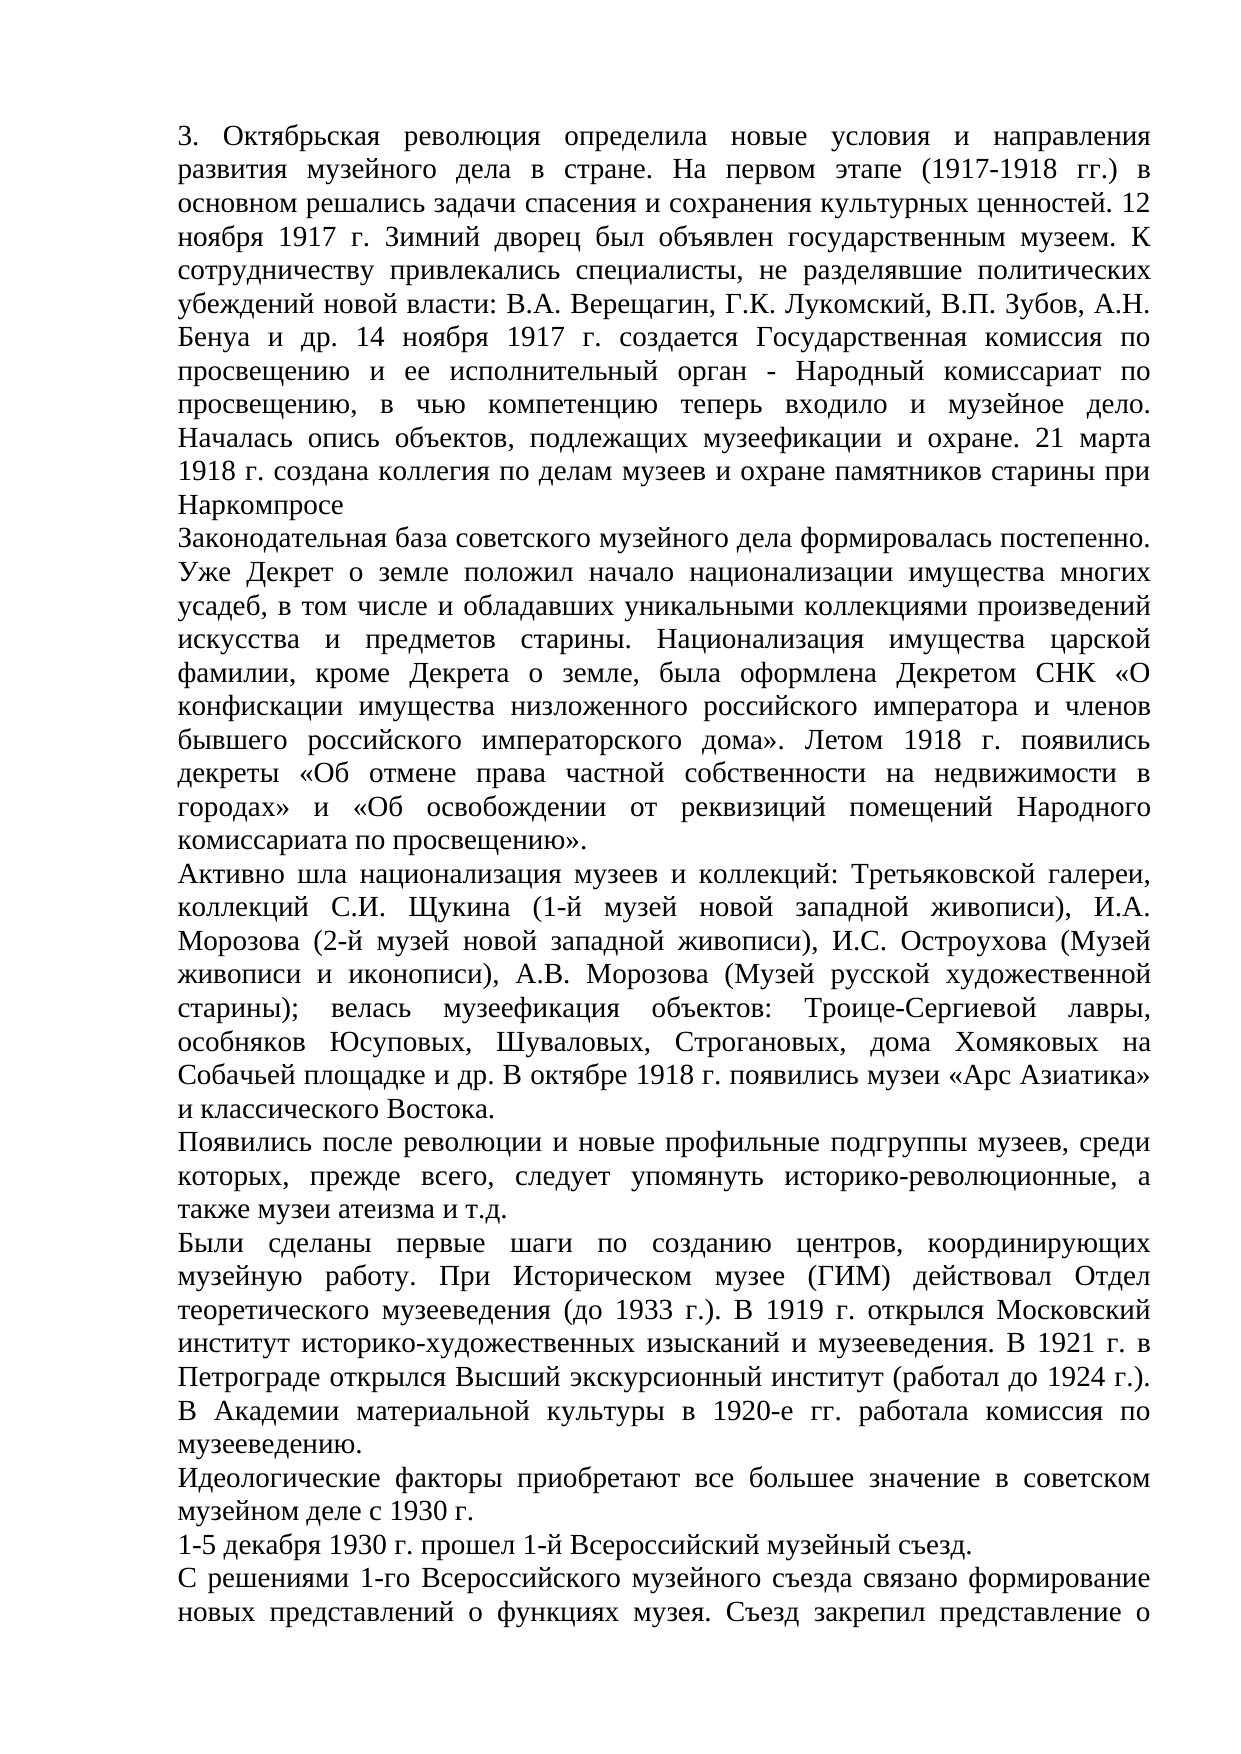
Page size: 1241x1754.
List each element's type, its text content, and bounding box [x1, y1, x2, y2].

text Появились после революции и новые профильные подгруппы музеев, среди которых, прежде всего, следует упомянуть историко-революционные, а также музеи атеизма и т.д. [177, 1124, 1152, 1225]
text Законодательная база советского музейного дела формировалась постепенно. Уже Декрет о земле положил начало национализации имущества многих усадеб, в том числе и обладавших уникальными коллекциями произведений искусства и предметов старины. Национализация имущества царской фамилии, кроме Декрета о земле, была оформлена Декретом СНК «О конфискации имущества низложенного российского императора и членов бывшего российского императорского дома». Летом 1918 г. появились декреты «Об отмене права частной собственности на недвижимости в городах» и «Об освобождении от реквизиций помещений Народного комиссариата по просвещению». [177, 521, 1152, 856]
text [177, 1560, 1152, 1627]
text Активно шла национализация музеев и коллекций: Третьяковской галереи, коллекций С.И. Щукина (1-й музей новой западной живописи), И.А. Морозова (2-й музей новой западной живописи), И.С. Остроухова (Музей живописи и иконописи), А.В. Морозова (Музей русской художественной старины); велась музеефикация объектов: Троице-Сергиевой лавры, особняков Юсуповых, Шуваловых, Строгановых, дома Хомяковых на Собачьей площадке и др. В октябре 1918 г. появились музеи «Арс Азиатика» и классического Востока. [177, 856, 1152, 1124]
text 1-5 декабря 1930 г. прошел 1-й Всероссийский музейный съезд. [177, 1527, 1152, 1560]
text Были сделаны первые шаги по созданию центров, координирующих музейную работу. При Историческом музее (ГИМ) действовал Отдел теоретического музееведения (до 1933 г.). В 1919 г. открылся Московский институт историко-художественных изысканий и музееведения. В 1921 г. в Петрограде открылся Высший экскурсионный институт (работал до 1924 г.). В Академии материальной культуры в 1920-е гг. работала комиссия по музееведению. [177, 1225, 1152, 1460]
text Идеологические факторы приобретают все большее значение в советском музейном деле с 1930 г. [177, 1460, 1152, 1527]
text 3. Октябрьская революция определила новые условия и направления развития музейного дела в стране. На первом этапе (1917-1918 гг.) в основном решались задачи спасения и сохранения культурных ценностей. 12 ноября 1917 г. Зимний дворец был объявлен государственным музеем. К сотрудничеству привлекались специалисты, не разделявшие политических убеждений новой власти: В.А. Верещагин, Г.К. Лукомский, В.П. Зубов, А.Н. Бенуа и др. 14 ноября 1917 г. создается Государственная комиссия по просвещению и ее исполнительный орган - Народный комиссариат по просвещению, в чью компетенцию теперь входило и музейное дело. Началась опись объектов, подлежащих музеефикации и охране. 21 марта 1918 г. создана коллегия по делам музеев и охране памятников старины при Наркомпросе [177, 118, 1152, 521]
